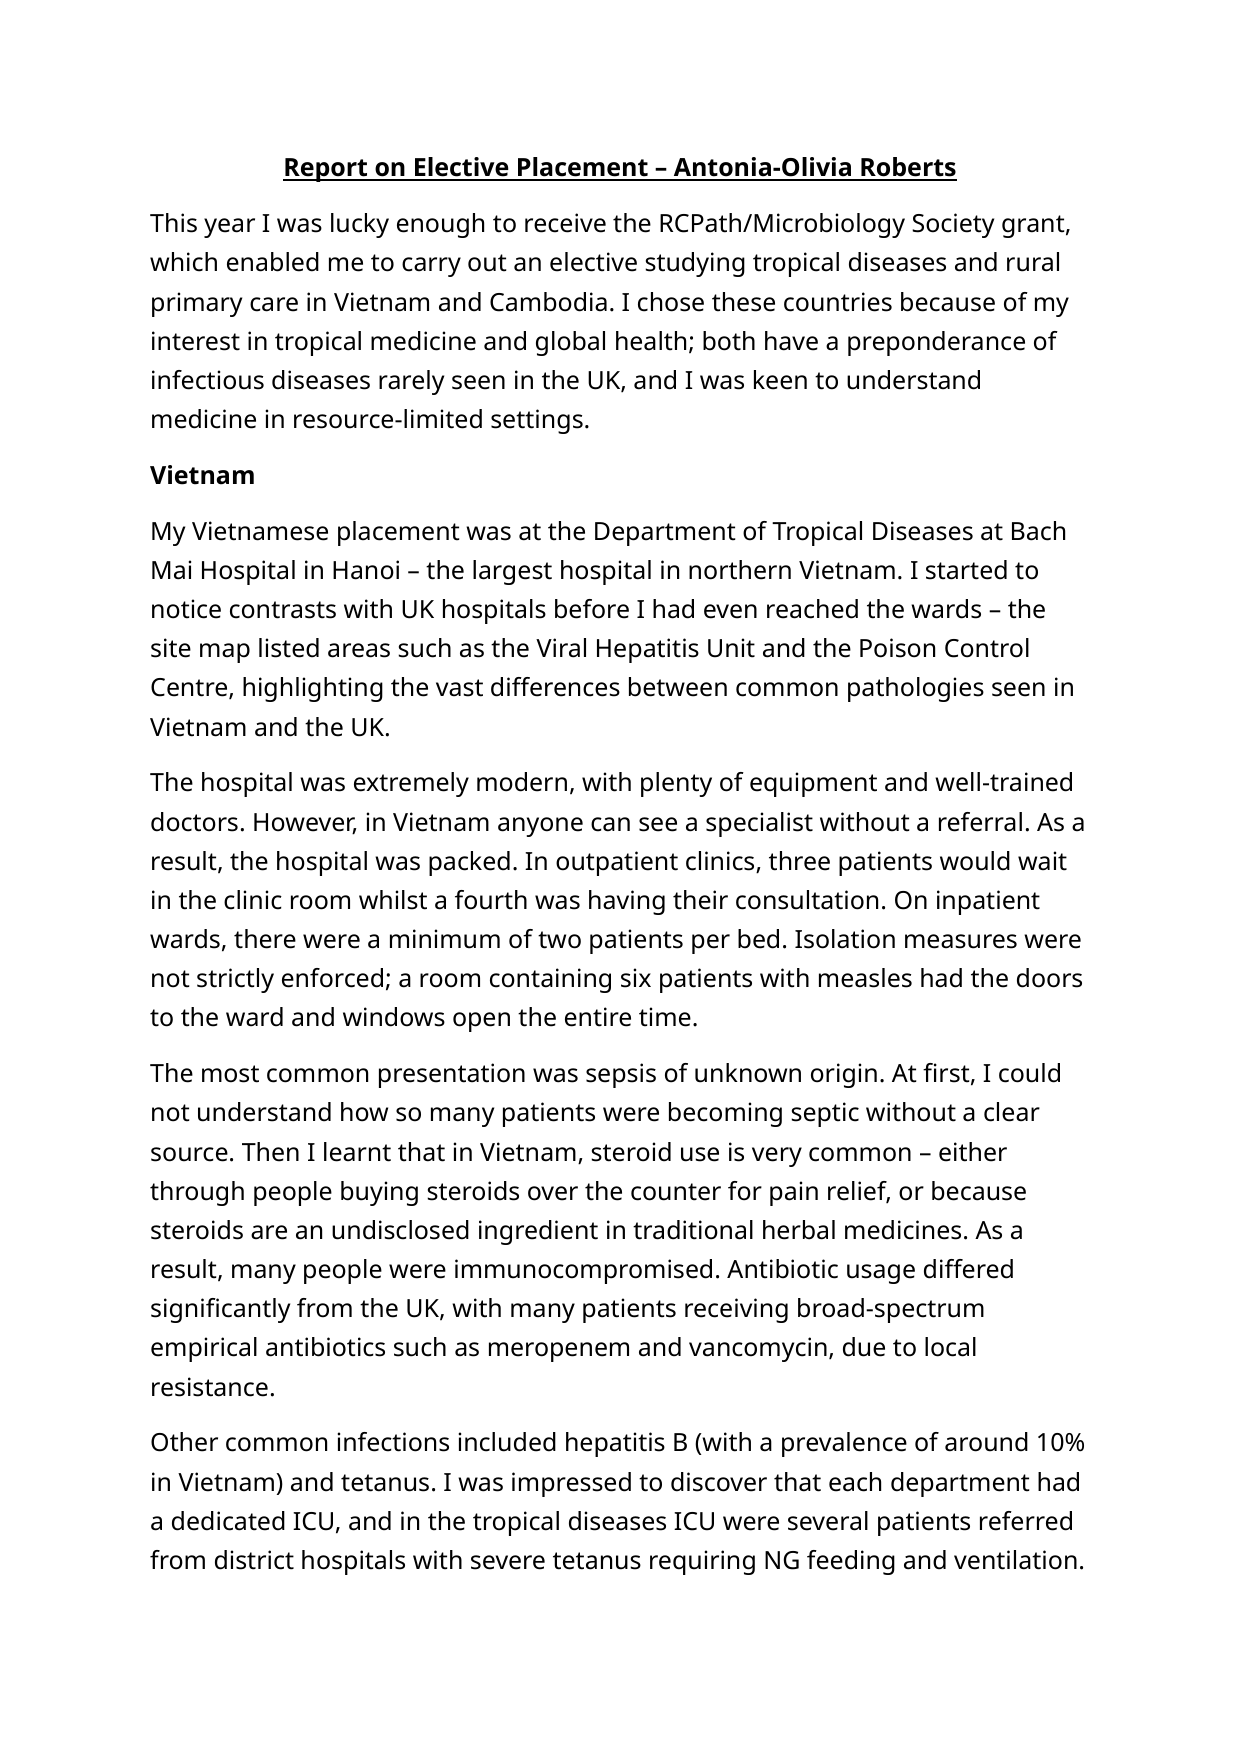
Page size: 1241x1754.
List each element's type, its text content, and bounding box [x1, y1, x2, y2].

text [150, 1425, 1090, 1577]
text This year I was lucky enough to receive the RCPath/Microbiology Society grant, which enabled me to carry out an elective studying tropical diseases and rural primary care in Vietnam and Cambodia. I chose these countries because of my interest in tropical medicine and global health; both have a preponderance of infectious diseases rarely seen in the UK, and I was keen to understand medicine in resource-limited settings. [150, 206, 1090, 436]
text The hospital was extremely modern, with plenty of equipment and well-trained doctors. However, in Vietnam anyone can see a specialist without a referral. As a result, the hospital was packed. In outpatient clinics, three patients would wait in the clinic room whilst a fourth was having their consultation. On inpatient wards, there were a minimum of two patients per bed. Isolation measures were not strictly enforced; a room containing six patients with measles had the doors to the ward and windows open the entire time. [150, 765, 1090, 1034]
text Report on Elective Placement – Antonia-Olivia Roberts [150, 150, 1090, 184]
text The most common presentation was sepsis of unknown origin. At first, I could not understand how so many patients were becoming septic without a clear source. Then I learnt that in Vietnam, steroid use is very common – either through people buying steroids over the counter for pain relief, or because steroids are an undisclosed ingredient in traditional herbal medicines. As a result, many people were immunocompromised. Antibiotic usage differed significantly from the UK, with many patients receiving broad-spectrum empirical antibiotics such as meropenem and vancomycin, due to local resistance. [150, 1056, 1090, 1403]
text My Vietnamese placement was at the Department of Tropical Diseases at Bach Mai Hospital in Hanoi – the largest hospital in northern Vietnam. I started to notice contrasts with UK hospitals before I had even reached the wards – the site map listed areas such as the Viral Hepatitis Unit and the Poison Control Centre, highlighting the vast differences between common pathologies seen in Vietnam and the UK. [150, 513, 1090, 743]
text Vietnam [150, 457, 1090, 492]
